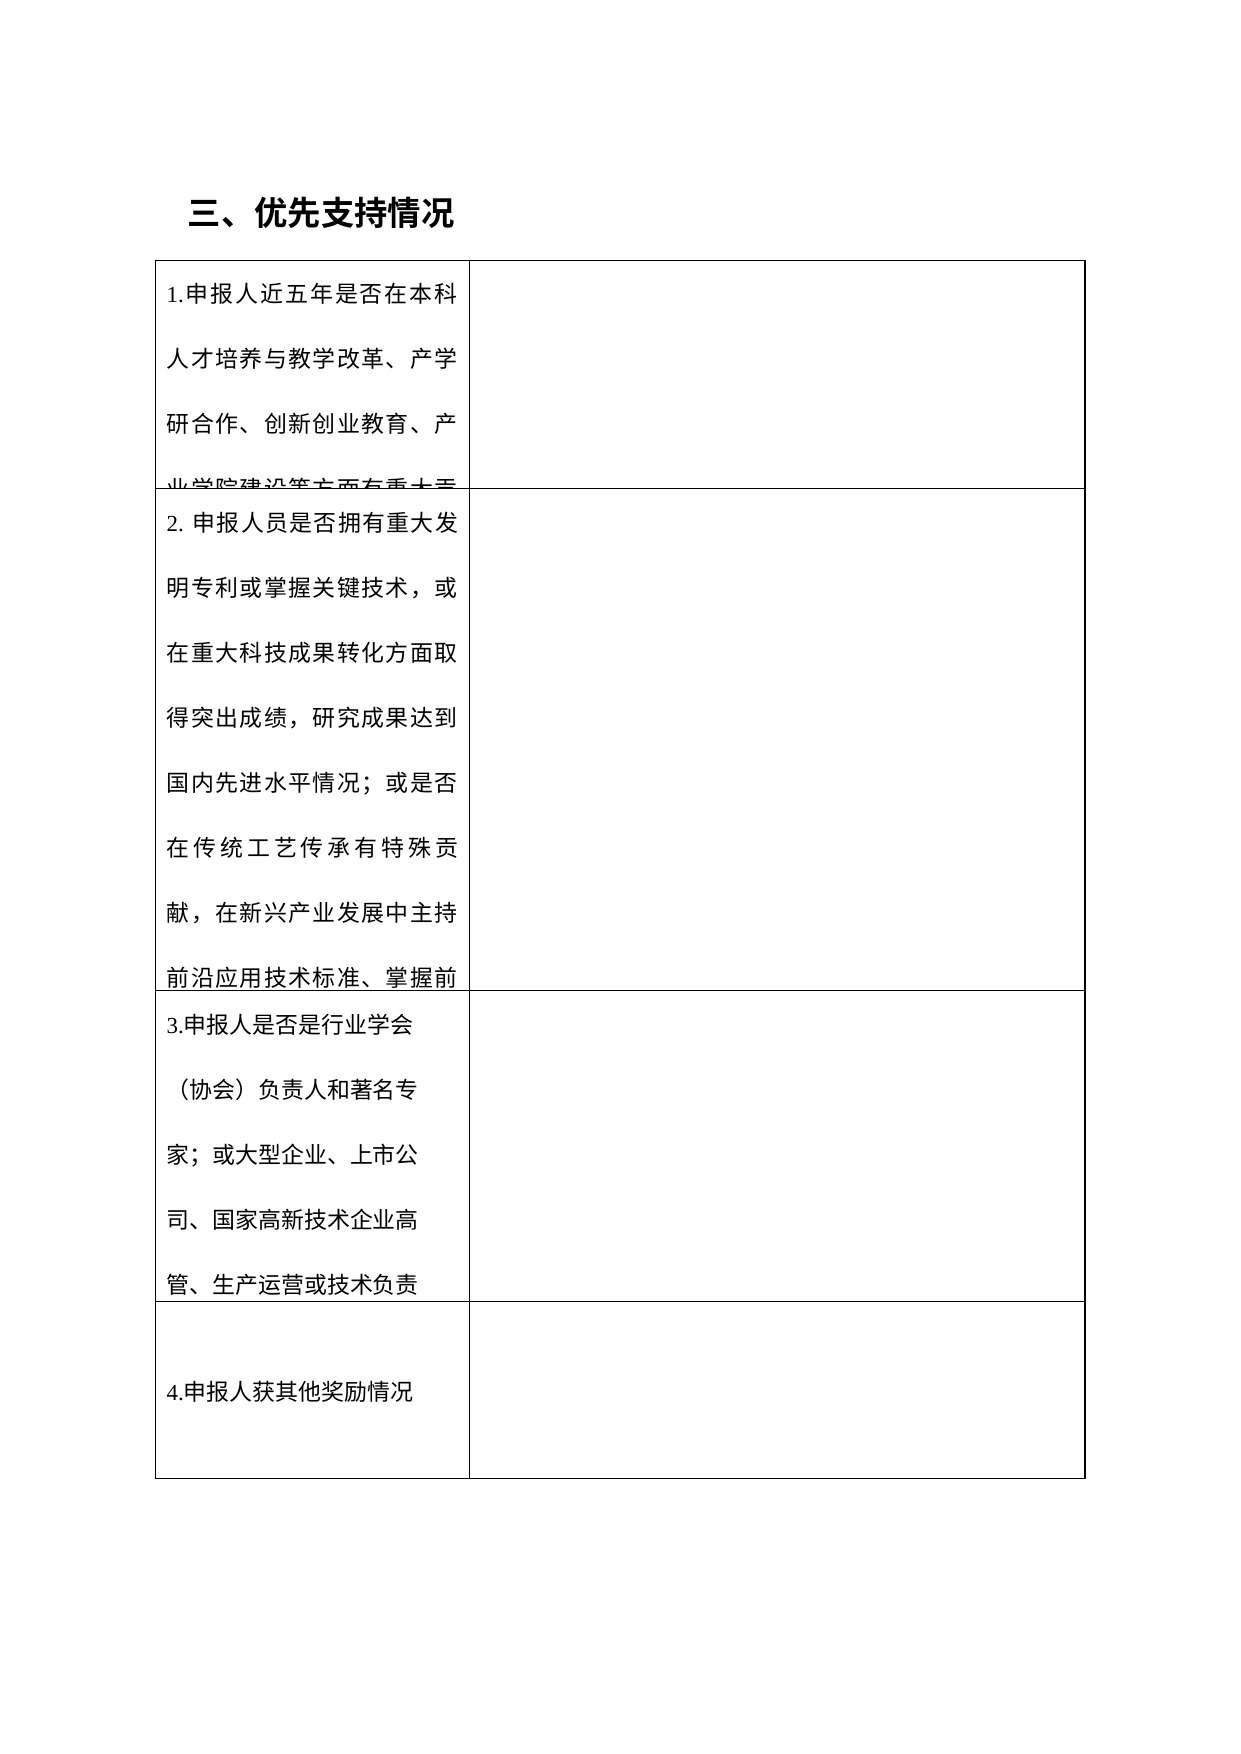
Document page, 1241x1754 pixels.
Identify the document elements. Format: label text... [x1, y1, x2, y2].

table_header 1.申报人近五年是否在本科人才培养与教学改革、产学研合作、创新创业教育、产业学院建设等方面有重大贡献 [156, 261, 469, 488]
table_cell [470, 991, 1084, 1301]
table_header [470, 261, 1084, 488]
table_cell 2. 申报人员是否拥有重大发明专利或掌握关键技术，或在重大科技成果转化方面取得突出成绩，研究成果达到国内先进水平情况；或是否在传统工艺传承有特殊贡献，在新兴产业发展中主持前沿应用技术标准、掌握前沿核心技术，在项目运营管理成效显著等情况 [156, 489, 469, 990]
table_cell [470, 489, 1084, 990]
table_cell [470, 1302, 1084, 1478]
text 三、优先支持情况 [187, 178, 1053, 243]
table_cell 3.申报人是否是行业学会（协会）负责人和著名专家；或大型企业、上市公司、国家高新技术企业高管、生产运营或技术负责人；或省级以上科研平台负责人 [156, 991, 469, 1301]
table_cell 4.申报人获其他奖励情况 [156, 1302, 469, 1478]
